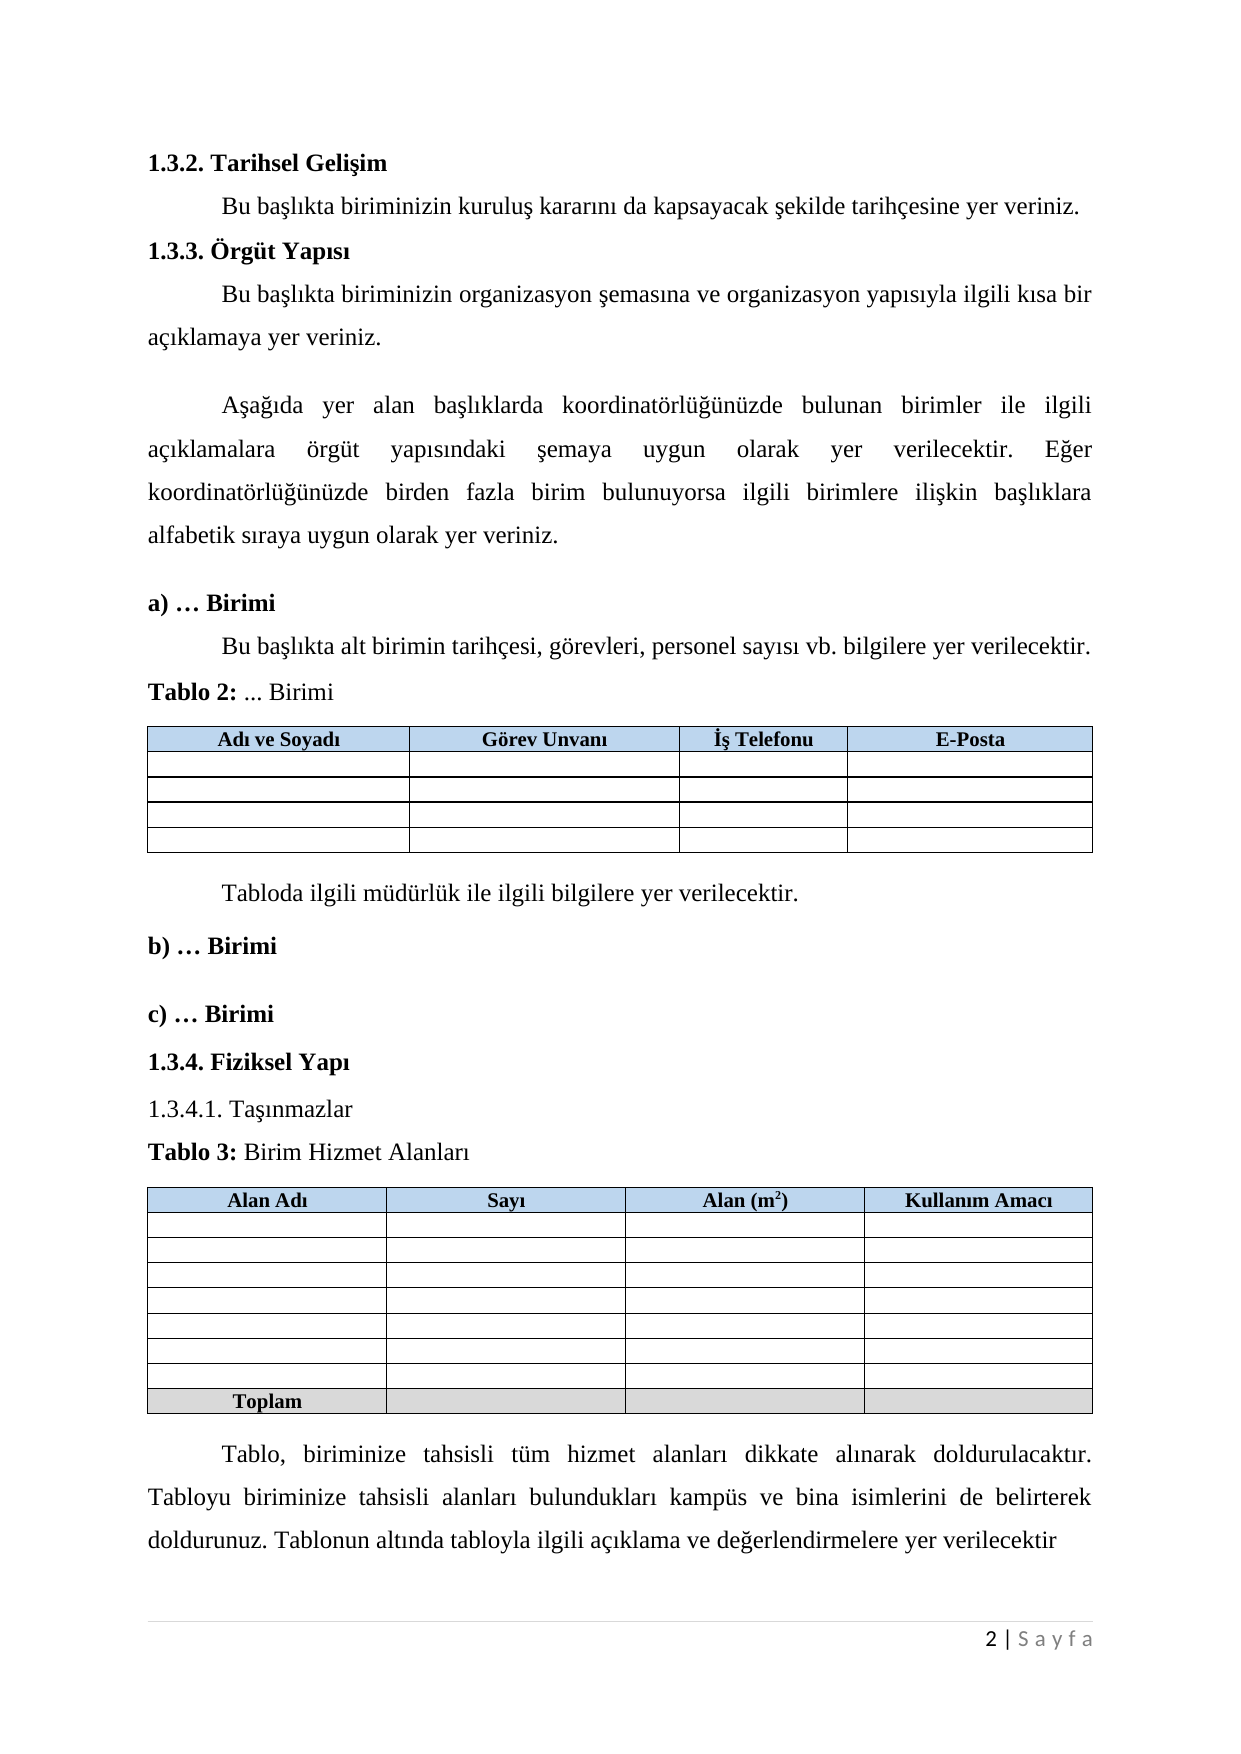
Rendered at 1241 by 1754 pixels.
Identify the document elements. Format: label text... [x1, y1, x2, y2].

table_cell [848, 803, 1092, 827]
table_cell [148, 1238, 386, 1262]
table_cell [410, 752, 679, 776]
table_cell [148, 1213, 386, 1237]
table_cell [387, 1314, 625, 1337]
subtitle 1.3.4.1. Taşınmazlar [148, 1094, 1093, 1123]
text Bu başlıkta alt birimin tarihçesi, görevleri, personel sayısı vb. bilgilere yer verilecektir. [148, 631, 1093, 660]
table_cell [626, 1288, 864, 1312]
table_cell [865, 1339, 1092, 1363]
text Tablo 3: Birim Hizmet Alanları [148, 1137, 1093, 1166]
table_cell [848, 752, 1092, 776]
table_cell [626, 1364, 864, 1388]
table_cell [387, 1389, 625, 1413]
table_header Alan (m2) [626, 1188, 864, 1212]
table_cell [865, 1364, 1092, 1388]
table_cell [410, 828, 679, 852]
table_cell [148, 1339, 386, 1363]
table_cell [148, 1263, 386, 1287]
table_header Kullanım Amacı [865, 1188, 1092, 1212]
table_cell [148, 803, 409, 827]
text a) … Birimi [148, 588, 1093, 617]
table_cell [848, 778, 1092, 801]
table_header Sayı [387, 1188, 625, 1212]
text Bu başlıkta biriminizin kuruluş kararını da kapsayacak şekilde tarihçesine yer veriniz. [148, 191, 1093, 219]
table_cell [680, 752, 847, 776]
table_cell [680, 828, 847, 852]
table_cell [680, 778, 847, 801]
table_cell [148, 752, 409, 776]
table_cell [626, 1263, 864, 1287]
table_cell [148, 1364, 386, 1388]
text Tabloda ilgili müdürlük ile ilgili bilgilere yer verilecektir. [148, 878, 1093, 906]
table_cell [387, 1238, 625, 1262]
table_cell [148, 1288, 386, 1312]
text b) … Birimi [148, 931, 1093, 960]
subtitle 1.3.4. Fiziksel Yapı [148, 1047, 1093, 1076]
table_cell [387, 1213, 625, 1237]
text Tablo 2: ... Birimi [148, 677, 1093, 705]
text Aşağıda yer alan başlıklarda koordinatörlüğünüzde bulunan birimler ile ilgili açıklamalara örgüt yapısındaki şemaya uygun olarak yer verilecektir. Eğer koordinatörlüğünüzde birden fazla birim bulunuyorsa ilgili birimlere ilişkin başlıklara alfabetik sıraya uygun olarak yer veriniz. [148, 391, 1093, 549]
table_cell [387, 1263, 625, 1287]
table_cell [865, 1213, 1092, 1237]
text Tablo, biriminize tahsisli tüm hizmet alanları dikkate alınarak doldurulacaktır. Tabloyu biriminize tahsisli alanları bulundukları kampüs ve bina isimlerini de belirterek doldurunuz. Tablonun altında tabloyla ilgili açıklama ve değerlendirmelere yer verilecektir [148, 1439, 1093, 1554]
table_cell [626, 1238, 864, 1262]
table_cell [865, 1263, 1092, 1287]
table_header Görev Unvanı [410, 727, 679, 751]
text Bu başlıkta biriminizin organizasyon şemasına ve organizasyon yapısıyla ilgili kısa bir açıklamaya yer veriniz. [148, 279, 1093, 351]
table_cell [148, 828, 409, 852]
text 1.3.3. Örgüt Yapısı [148, 236, 1093, 265]
table_cell [865, 1288, 1092, 1312]
table_header E-Posta [848, 727, 1092, 751]
table_cell [148, 778, 409, 801]
table_header İş Telefonu [680, 727, 847, 751]
table_cell Toplam [148, 1389, 386, 1413]
table_cell [865, 1238, 1092, 1262]
table_cell [410, 803, 679, 827]
table_cell [387, 1339, 625, 1363]
table_cell [865, 1389, 1092, 1413]
table_cell [626, 1213, 864, 1237]
text 1.3.2. Tarihsel Gelişim [148, 148, 1093, 176]
table_cell [148, 1314, 386, 1337]
table_cell [387, 1288, 625, 1312]
table_cell [626, 1389, 864, 1413]
text c) … Birimi [148, 999, 1093, 1028]
table_cell [680, 803, 847, 827]
table_cell [626, 1339, 864, 1363]
table_cell [626, 1314, 864, 1337]
table_header Alan Adı [148, 1188, 386, 1212]
table_cell [865, 1314, 1092, 1337]
table_cell [410, 778, 679, 801]
table_cell [848, 828, 1092, 852]
table_cell [387, 1364, 625, 1388]
table_header Adı ve Soyadı [148, 727, 409, 751]
